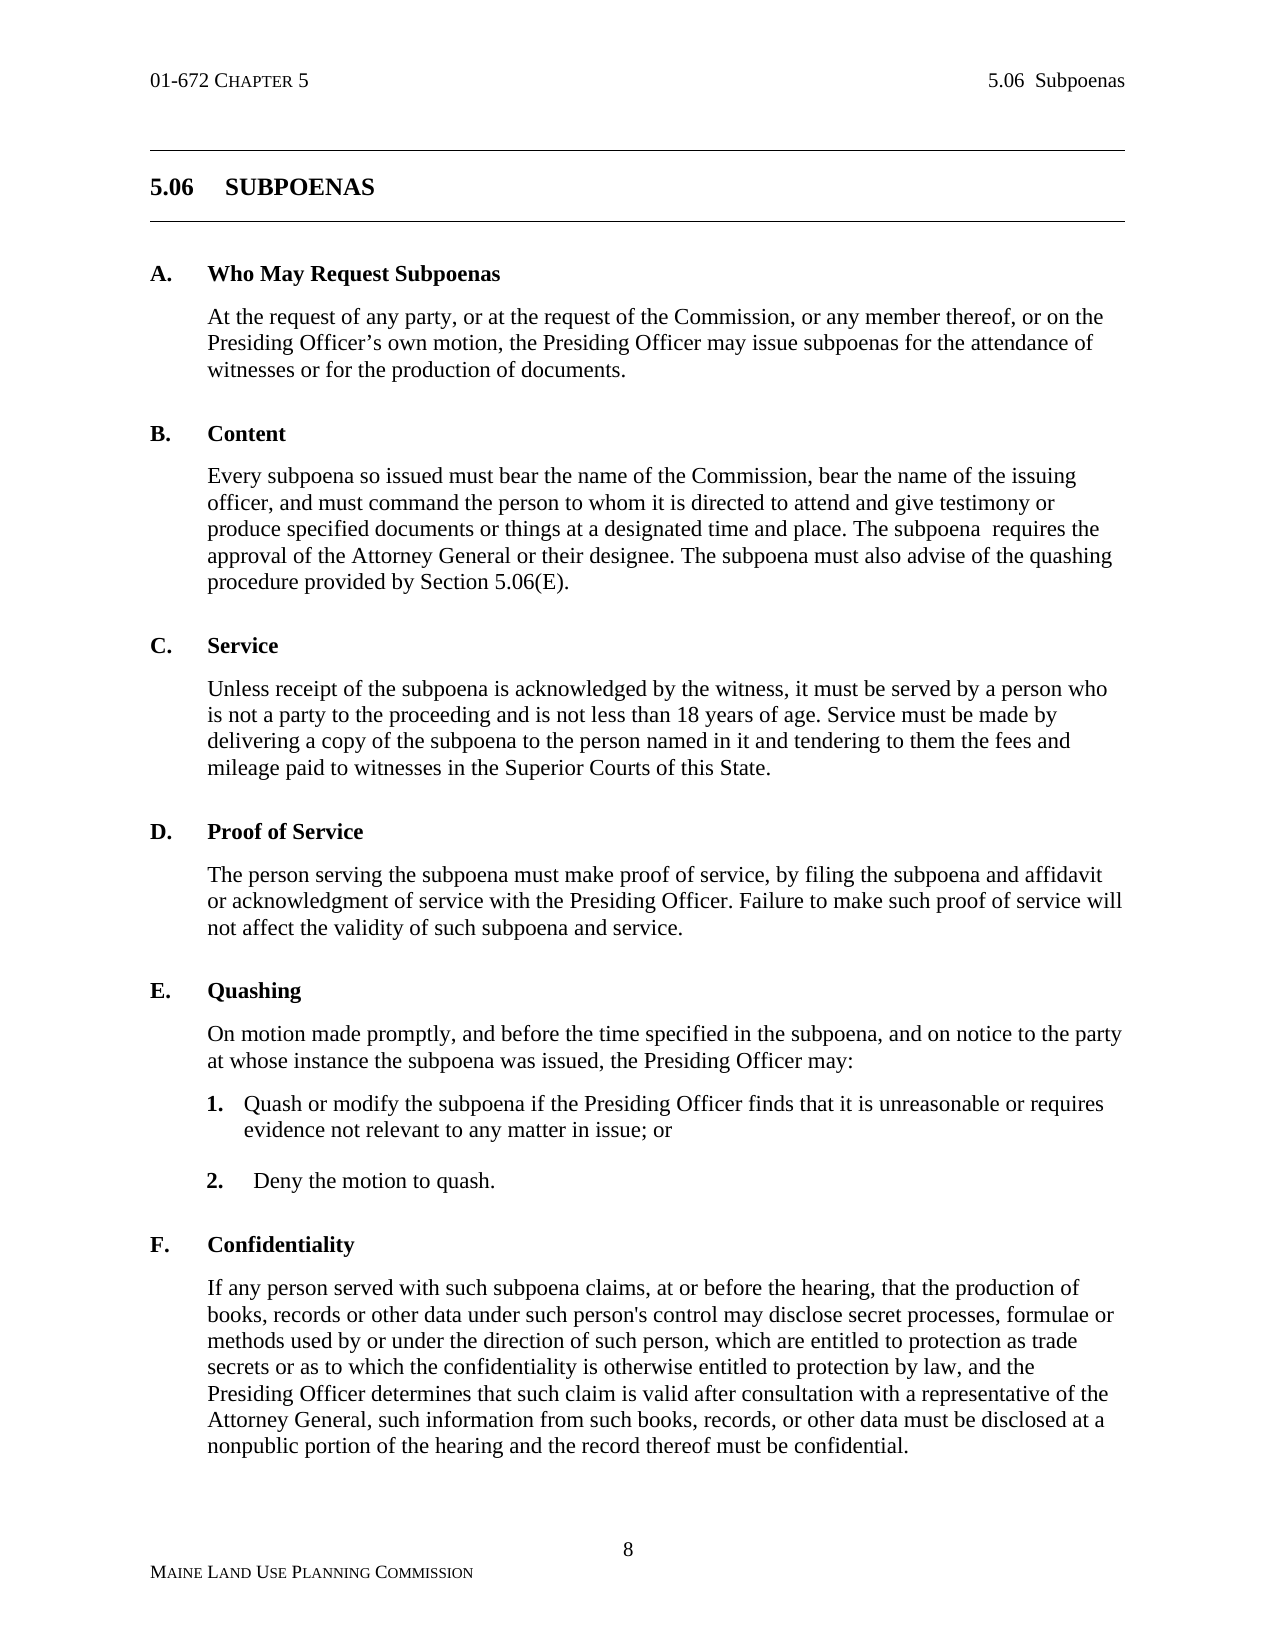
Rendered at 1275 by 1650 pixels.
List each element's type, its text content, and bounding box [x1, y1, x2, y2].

list Deny the motion to quash. [206, 1167, 1125, 1194]
subtitle F. Confidentiality [150, 1231, 1125, 1258]
list Quash or modify the subpoena if the Presiding Officer finds that it is unreasonable or requires evidence not relevant to any matter in issue; or [206, 1090, 1125, 1142]
text The person serving the subpoena must make proof of service, by filing the subpoena and affidavit or acknowledgment of service with the Presiding Officer. Failure to make such proof of service will not affect the validity of such subpoena and service. [207, 861, 1125, 940]
subtitle A. Who May Request Subpoenas [150, 260, 1125, 286]
text Every subpoena so issued must bear the name of the Commission, bear the name of the issuing officer, and must command the person to whom it is directed to attend and give testimony or produce specified documents or things at a designated time and place. The subpoena requires the approval of the Attorney General or their designee. The subpoena must also advise of the quashing procedure provided by Section 5.06(E). [207, 463, 1125, 594]
subtitle C. Service [150, 632, 1125, 658]
text At the request of any party, or at the request of the Commission, or any member thereof, or on the Presiding Officer’s own motion, the Presiding Officer may issue subpoenas for the attendance of witnesses or for the production of documents. [207, 303, 1125, 382]
text Unless receipt of the subpoena is acknowledged by the witness, it must be served by a person who is not a party to the proceeding and is not less than 18 years of age. Service must be made by delivering a copy of the subpoena to the person named in it and tendering to them the fees and mileage paid to witnesses in the Superior Courts of this State. [207, 675, 1125, 780]
subtitle 5.06 Subpoenas [150, 151, 1125, 221]
text On motion made promptly, and before the time specified in the subpoena, and on notice to the party at whose instance the subpoena was issued, the Presiding Officer may: [207, 1020, 1125, 1073]
subtitle B. Content [150, 419, 1125, 446]
text If any person served with such subpoena claims, at or before the hearing, that the production of books, records or other data under such person's control may disclose secret processes, formulae or methods used by or under the direction of such person, which are entitled to protection as trade secrets or as to which the confidentiality is otherwise entitled to protection by law, and the Presiding Officer determines that such claim is valid after consultation with a representative of the Attorney General, such information from such books, records, or other data must be disclosed at a nonpublic portion of the hearing and the record thereof must be confidential. [207, 1274, 1125, 1459]
subtitle E. Quashing [150, 977, 1125, 1004]
subtitle D. Proof of Service [150, 818, 1125, 844]
